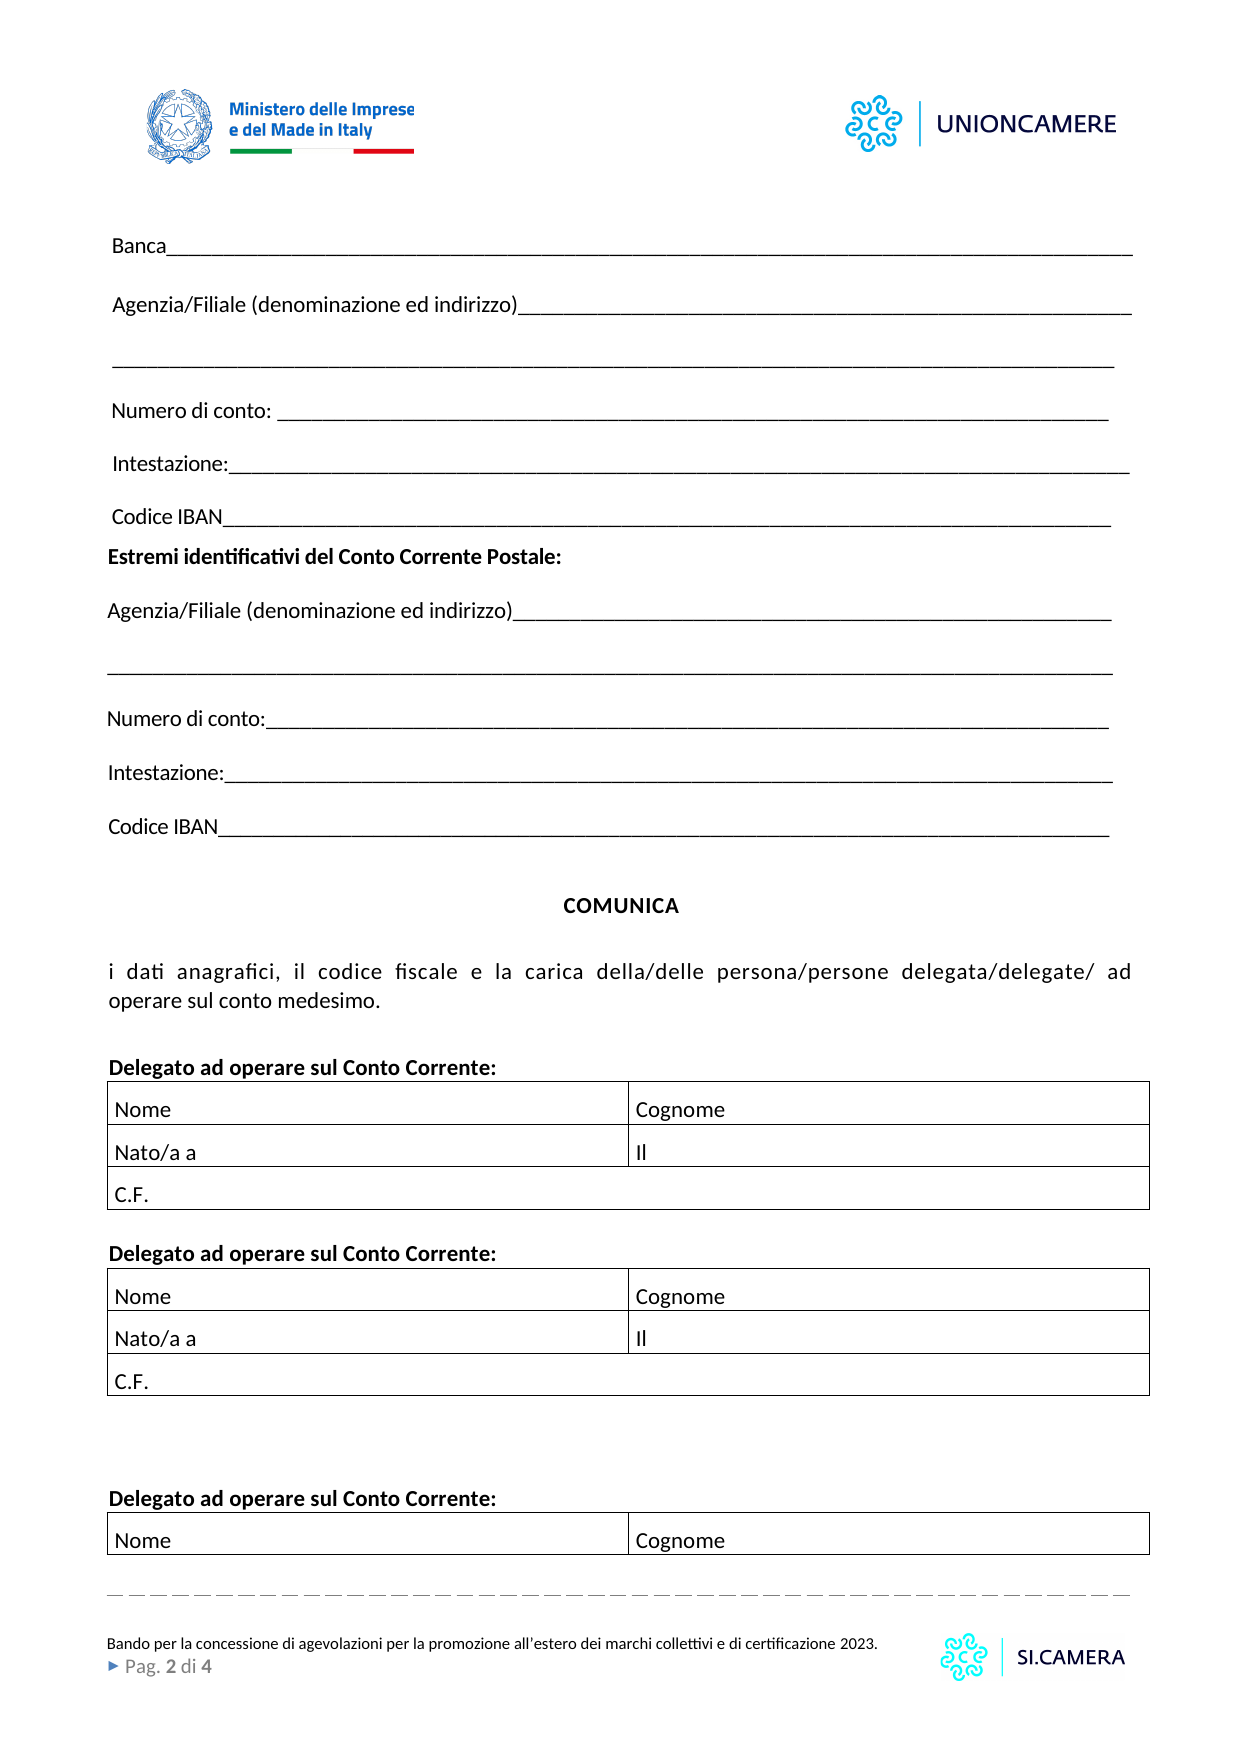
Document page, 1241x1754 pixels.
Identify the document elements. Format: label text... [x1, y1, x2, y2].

table_header Cognome [629, 1513, 1149, 1554]
text _________________________________________________________________________________________ [107, 649, 1134, 678]
text Agenzia/Filiale (denominazione ed indirizzo) [112, 290, 1134, 318]
text Delegato ad operare sul Conto Corrente: [108, 1238, 1134, 1267]
table_header Nome [108, 1082, 628, 1123]
table_cell Nato/a a [108, 1125, 628, 1166]
table_cell C.F. [108, 1354, 1149, 1395]
table_header Nome [108, 1269, 628, 1310]
table_header Nome [108, 1513, 628, 1554]
text Codice IBAN _______________________________________________ [108, 811, 1134, 840]
picture [146, 89, 414, 164]
picture [845, 133, 871, 152]
table_cell Nato/a a [108, 1311, 628, 1352]
picture [845, 95, 1116, 152]
text Intestazione: [112, 449, 1134, 477]
text ________________________________________________________________________________________ [112, 343, 1134, 371]
text Delegato ad operare sul Conto Corrente: [108, 1483, 1134, 1512]
subtitle COMUNICA [108, 890, 1134, 919]
text Numero di conto:__________________________________________________________________________ [107, 703, 1134, 732]
table_cell Il [629, 1311, 1149, 1352]
text Estremi identificativi del Conto Corrente Postale: [108, 542, 1134, 570]
text Agenzia/Filiale (denominazione ed indirizzo)_____________________________________________________ [107, 595, 1134, 624]
table_cell Il [629, 1125, 1149, 1166]
table_cell C.F. [108, 1167, 1149, 1208]
text Numero di conto: _________________________________________________________________________ [111, 396, 1134, 424]
text Intestazione:______________________________________________________________________________ [108, 757, 1134, 786]
table_header Cognome [629, 1269, 1149, 1310]
text Banca [112, 207, 1134, 265]
text i dati anagrafici, il codice fiscale e la carica della/delle persona/persone delegata/delegate/ ad operare sul conto medesimo. [108, 957, 1134, 1014]
text Delegato ad operare sul Conto Corrente: [108, 1052, 1134, 1081]
table_header Cognome [629, 1082, 1149, 1123]
picture [940, 1633, 1125, 1681]
text Codice IBAN______________________________________________________________________________ [112, 502, 1134, 530]
